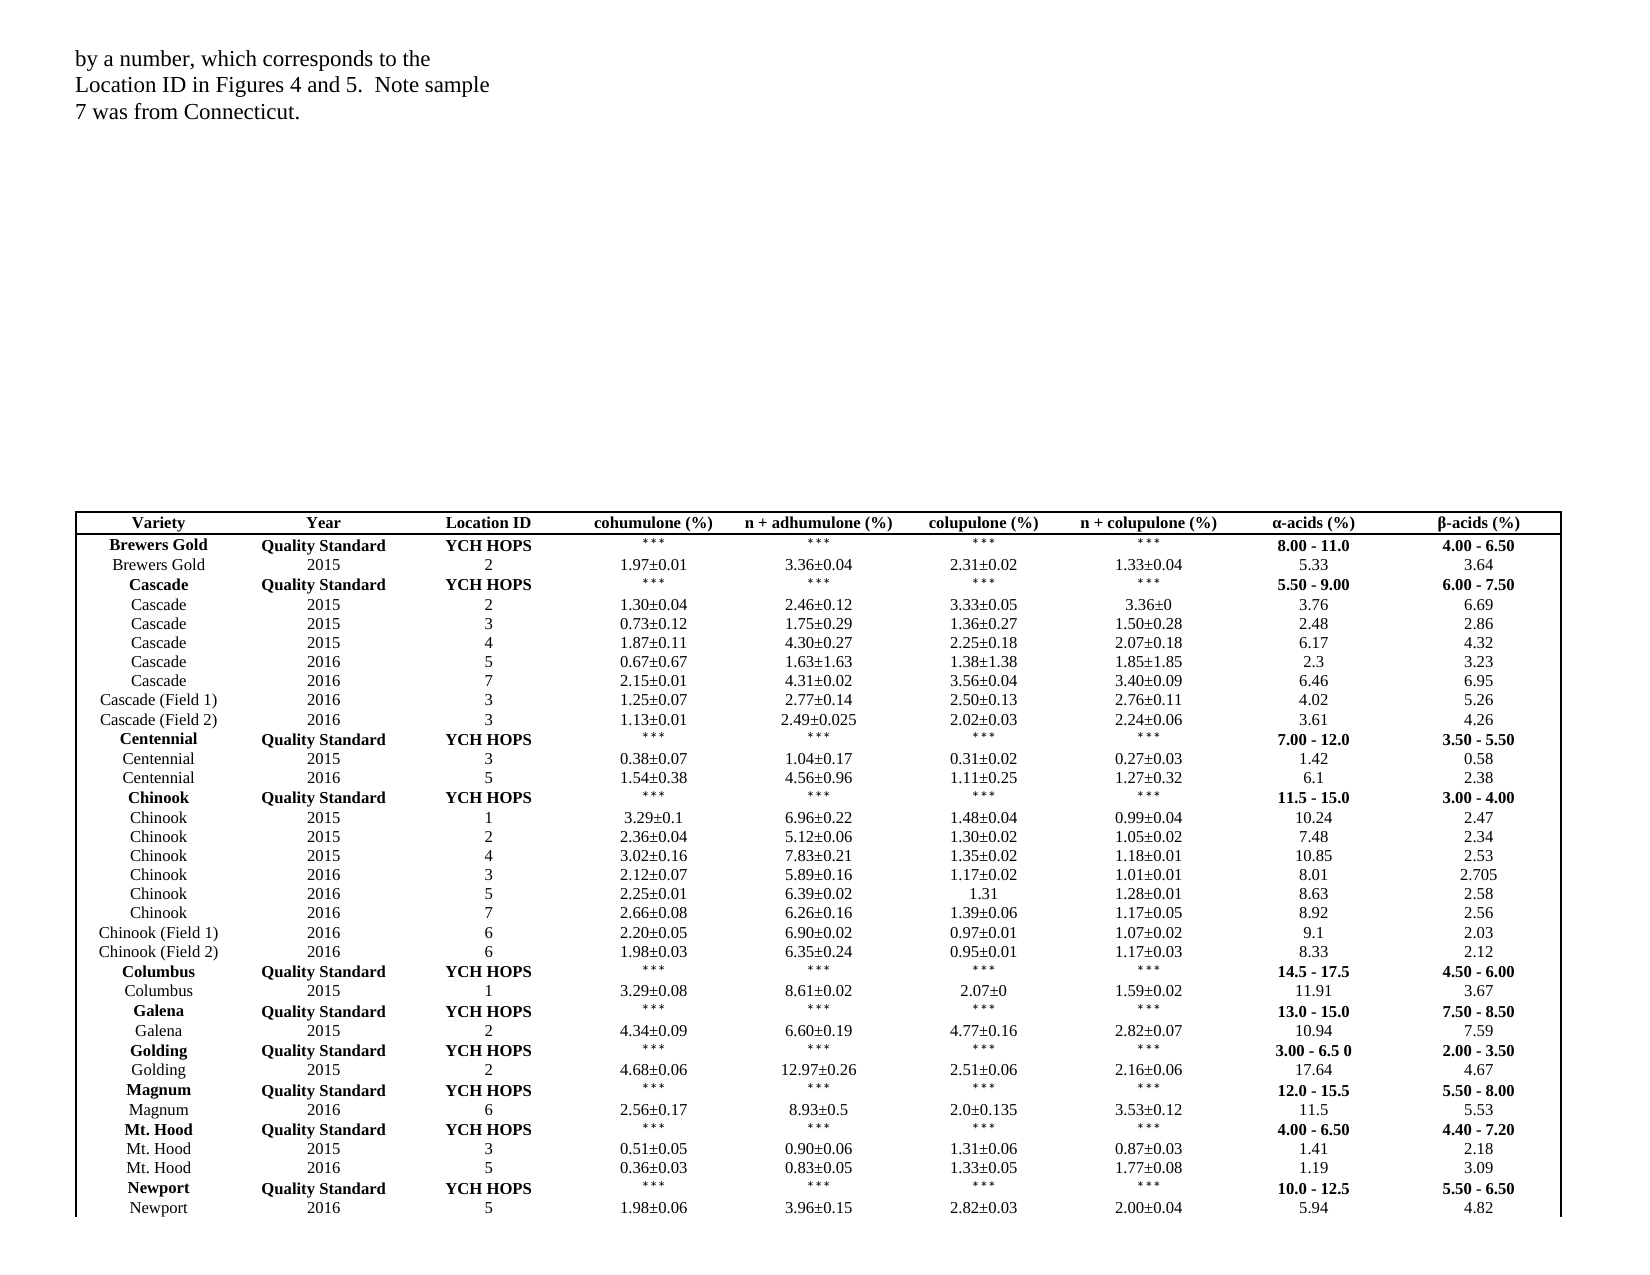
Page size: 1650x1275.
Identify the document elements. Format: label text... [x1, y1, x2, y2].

table_cell 5.26 [1396, 690, 1560, 709]
table_cell YCH HOPS [406, 787, 571, 807]
table_cell 0.58 [1396, 749, 1560, 768]
table_cell 3.29±0.08 [571, 981, 736, 1000]
table_cell Chinook [77, 827, 241, 846]
table_cell 8.92 [1231, 903, 1396, 922]
table_cell 2.51±0.06 [901, 1060, 1066, 1079]
table_cell 0.31±0.02 [901, 749, 1066, 768]
table_cell 2.49±0.025 [736, 709, 901, 728]
table_cell YCH HOPS [406, 1119, 571, 1139]
table_cell *** [736, 574, 901, 594]
table_cell YCH HOPS [406, 1040, 571, 1060]
table_cell 2015 [241, 594, 406, 613]
table_cell Cascade [77, 614, 241, 633]
text 7 was from Connecticut. [75, 98, 1575, 124]
table_cell 6.60±0.19 [736, 1021, 901, 1040]
table_cell *** [901, 1119, 1066, 1139]
table_cell *** [1066, 1040, 1231, 1060]
table_cell 2.82±0.07 [1066, 1021, 1231, 1040]
table_cell Chinook (Field 1) [77, 923, 241, 942]
table_cell 1.41 [1231, 1139, 1396, 1158]
table_cell 2.02±0.03 [901, 709, 1066, 728]
table_cell 5 [406, 1198, 571, 1217]
table_cell 2.3 [1231, 652, 1396, 671]
table_cell *** [571, 535, 736, 555]
table_cell 0.95±0.01 [901, 942, 1066, 961]
table_cell 2.56±0.17 [571, 1100, 736, 1119]
table_cell 2.25±0.01 [571, 884, 736, 903]
table_cell *** [901, 1000, 1066, 1021]
table_cell Chinook [77, 846, 241, 865]
table_cell 1.33±0.05 [901, 1158, 1066, 1177]
table_cell Brewers Gold [77, 535, 241, 555]
table_cell 6.26±0.16 [736, 903, 901, 922]
table_cell 3.23 [1396, 652, 1560, 671]
table_cell Columbus [77, 981, 241, 1000]
table_cell Centennial [77, 749, 241, 768]
table_cell 3.53±0.12 [1066, 1100, 1231, 1119]
table_cell 0.87±0.03 [1066, 1139, 1231, 1158]
table_cell 5 [406, 768, 571, 787]
table_cell 1.85±1.85 [1066, 652, 1231, 671]
table_cell Galena [77, 1021, 241, 1040]
table_cell *** [1066, 535, 1231, 555]
table_cell *** [736, 1178, 901, 1198]
table_cell 2 [406, 827, 571, 846]
table_cell 2.76±0.11 [1066, 690, 1231, 709]
table_cell 1.36±0.27 [901, 614, 1066, 633]
table_cell *** [736, 1040, 901, 1060]
table_cell *** [571, 729, 736, 749]
table_cell *** [571, 1079, 736, 1099]
table_header n + colupulone (%) [1066, 513, 1231, 532]
table_cell 1.27±0.32 [1066, 768, 1231, 787]
table_cell 2.58 [1396, 884, 1560, 903]
table_cell 5.89±0.16 [736, 865, 901, 884]
table_cell 2.25±0.18 [901, 633, 1066, 652]
table_cell 2.12 [1396, 942, 1560, 961]
table_cell 1.75±0.29 [736, 614, 901, 633]
table_cell 7 [406, 671, 571, 690]
table_cell 1.33±0.04 [1066, 555, 1231, 574]
table_cell 14.5 - 17.5 [1231, 961, 1396, 981]
table_cell 6 [406, 923, 571, 942]
table_cell 2.12±0.07 [571, 865, 736, 884]
table_cell 3.29±0.1 [571, 808, 736, 827]
table_cell 2.48 [1231, 614, 1396, 633]
table_header colupulone (%) [901, 513, 1066, 532]
table_cell 8.00 - 11.0 [1231, 535, 1396, 555]
table_cell 11.5 - 15.0 [1231, 787, 1396, 807]
table_cell 3.76 [1231, 594, 1396, 613]
table_cell 8.33 [1231, 942, 1396, 961]
table_cell *** [736, 1079, 901, 1099]
table_cell *** [901, 729, 1066, 749]
table_cell 0.83±0.05 [736, 1158, 901, 1177]
table_cell *** [736, 787, 901, 807]
table_cell 2016 [241, 690, 406, 709]
table_cell 2016 [241, 942, 406, 961]
table_cell Quality Standard [241, 787, 406, 807]
table_cell 7.83±0.21 [736, 846, 901, 865]
table_cell 1.39±0.06 [901, 903, 1066, 922]
table_cell *** [901, 961, 1066, 981]
table_cell *** [1066, 961, 1231, 981]
table_cell 5.12±0.06 [736, 827, 901, 846]
table_cell 1.05±0.02 [1066, 827, 1231, 846]
table_cell 2.705 [1396, 865, 1560, 884]
table_cell *** [901, 535, 1066, 555]
table_cell 3 [406, 614, 571, 633]
table_cell 8.61±0.02 [736, 981, 901, 1000]
table_cell 1.11±0.25 [901, 768, 1066, 787]
table_cell Mt. Hood [77, 1158, 241, 1177]
table_cell 1.25±0.07 [571, 690, 736, 709]
table_cell Newport [77, 1198, 241, 1217]
table_cell 4.00 - 6.50 [1396, 535, 1560, 555]
table_cell Brewers Gold [77, 555, 241, 574]
table_cell 2.47 [1396, 808, 1560, 827]
table_cell 3.96±0.15 [736, 1198, 901, 1217]
table_cell 3.33±0.05 [901, 594, 1066, 613]
table_cell *** [901, 1040, 1066, 1060]
table_cell Magnum [77, 1100, 241, 1119]
table_cell 10.24 [1231, 808, 1396, 827]
table_cell 3 [406, 709, 571, 728]
table_cell *** [736, 729, 901, 749]
table_cell 9.1 [1231, 923, 1396, 942]
table_cell Quality Standard [241, 1000, 406, 1021]
table_cell 3 [406, 865, 571, 884]
table_cell Golding [77, 1040, 241, 1060]
table_cell 5.94 [1231, 1198, 1396, 1217]
table_cell 1.87±0.11 [571, 633, 736, 652]
table_cell 1.77±0.08 [1066, 1158, 1231, 1177]
table_cell 4.68±0.06 [571, 1060, 736, 1079]
table_cell 4.82 [1396, 1198, 1560, 1217]
table_cell 2.66±0.08 [571, 903, 736, 922]
table_cell 7.59 [1396, 1021, 1560, 1040]
table_cell 12.0 - 15.5 [1231, 1079, 1396, 1099]
table_cell 2.86 [1396, 614, 1560, 633]
table_cell 2016 [241, 709, 406, 728]
table_cell Quality Standard [241, 729, 406, 749]
table_cell 0.73±0.12 [571, 614, 736, 633]
table_cell *** [571, 1178, 736, 1198]
table_cell *** [1066, 1119, 1231, 1139]
table_cell 3.00 - 6.5 0 [1231, 1040, 1396, 1060]
table_cell 2.34 [1396, 827, 1560, 846]
table_cell 1.04±0.17 [736, 749, 901, 768]
table_cell 2016 [241, 923, 406, 942]
table_cell 5.33 [1231, 555, 1396, 574]
table_cell 6.90±0.02 [736, 923, 901, 942]
table_cell 2015 [241, 827, 406, 846]
table_cell Chinook (Field 2) [77, 942, 241, 961]
table_cell Chinook [77, 808, 241, 827]
table_cell 7.50 - 8.50 [1396, 1000, 1560, 1021]
text Location ID in Figures 4 and 5. Note sample [75, 71, 1575, 98]
table_cell 1.07±0.02 [1066, 923, 1231, 942]
table_cell 1.28±0.01 [1066, 884, 1231, 903]
table_cell 1.54±0.38 [571, 768, 736, 787]
table_cell Mt. Hood [77, 1139, 241, 1158]
table_cell *** [901, 787, 1066, 807]
table_cell 1.31 [901, 884, 1066, 903]
table_header cohumulone (%) [571, 513, 736, 532]
table_cell 1 [406, 981, 571, 1000]
table_cell 2.36±0.04 [571, 827, 736, 846]
table_cell 5.50 - 8.00 [1396, 1079, 1560, 1099]
table_cell Centennial [77, 768, 241, 787]
table_cell 4.50 - 6.00 [1396, 961, 1560, 981]
table_cell 4.00 - 6.50 [1231, 1119, 1396, 1139]
table_cell 0.99±0.04 [1066, 808, 1231, 827]
table_cell 3.36±0.04 [736, 555, 901, 574]
table_cell 5 [406, 884, 571, 903]
table_cell 2016 [241, 768, 406, 787]
table_cell 10.0 - 12.5 [1231, 1178, 1396, 1198]
table_cell Quality Standard [241, 574, 406, 594]
table_cell 2016 [241, 884, 406, 903]
table_cell 0.67±0.67 [571, 652, 736, 671]
table_cell 2.46±0.12 [736, 594, 901, 613]
table_cell 8.93±0.5 [736, 1100, 901, 1119]
table_cell 2015 [241, 614, 406, 633]
table_cell Quality Standard [241, 1040, 406, 1060]
table_cell 2015 [241, 981, 406, 1000]
table_cell *** [571, 574, 736, 594]
table_cell YCH HOPS [406, 1178, 571, 1198]
table_cell *** [1066, 1079, 1231, 1099]
table_cell 4.34±0.09 [571, 1021, 736, 1040]
table_cell Quality Standard [241, 961, 406, 981]
table_cell 0.97±0.01 [901, 923, 1066, 942]
table_cell 6.17 [1231, 633, 1396, 652]
table_cell 6.69 [1396, 594, 1560, 613]
table_cell 4.56±0.96 [736, 768, 901, 787]
table_cell Cascade [77, 652, 241, 671]
table_cell 13.0 - 15.0 [1231, 1000, 1396, 1021]
table_cell 2016 [241, 671, 406, 690]
table_cell Cascade [77, 594, 241, 613]
table_cell 3.64 [1396, 555, 1560, 574]
table_cell 2.00 - 3.50 [1396, 1040, 1560, 1060]
table_cell 6.46 [1231, 671, 1396, 690]
table_cell 10.85 [1231, 846, 1396, 865]
table_cell *** [571, 1000, 736, 1021]
table_cell 4.40 - 7.20 [1396, 1119, 1560, 1139]
table_cell 5.50 - 6.50 [1396, 1178, 1560, 1198]
table_cell YCH HOPS [406, 1079, 571, 1099]
table_cell *** [1066, 1000, 1231, 1021]
table_cell YCH HOPS [406, 1000, 571, 1021]
table_cell Columbus [77, 961, 241, 981]
table_cell 6 [406, 1100, 571, 1119]
table_cell 6 [406, 942, 571, 961]
table_cell 3.50 - 5.50 [1396, 729, 1560, 749]
table_cell YCH HOPS [406, 729, 571, 749]
table_cell 1 [406, 808, 571, 827]
table_cell 2.31±0.02 [901, 555, 1066, 574]
table_cell 3.61 [1231, 709, 1396, 728]
table_cell *** [1066, 1178, 1231, 1198]
table_cell YCH HOPS [406, 961, 571, 981]
table_cell 0.36±0.03 [571, 1158, 736, 1177]
table_cell 1.63±1.63 [736, 652, 901, 671]
table_cell 4.02 [1231, 690, 1396, 709]
table_cell Chinook [77, 903, 241, 922]
table_cell 1.19 [1231, 1158, 1396, 1177]
table_cell 6.96±0.22 [736, 808, 901, 827]
table_cell 17.64 [1231, 1060, 1396, 1079]
table_cell 4.31±0.02 [736, 671, 901, 690]
table_cell 1.17±0.02 [901, 865, 1066, 884]
table_cell 5.50 - 9.00 [1231, 574, 1396, 594]
table_cell *** [901, 1178, 1066, 1198]
table_header n + adhumulone (%) [736, 513, 901, 532]
table_header β-acids (%) [1396, 513, 1560, 532]
table_cell YCH HOPS [406, 535, 571, 555]
table_cell 4.30±0.27 [736, 633, 901, 652]
table_cell 8.63 [1231, 884, 1396, 903]
table_cell 2.50±0.13 [901, 690, 1066, 709]
table_cell 11.5 [1231, 1100, 1396, 1119]
table_cell 3 [406, 1139, 571, 1158]
table_cell 7.00 - 12.0 [1231, 729, 1396, 749]
table_cell 1.98±0.03 [571, 942, 736, 961]
table_cell 6.35±0.24 [736, 942, 901, 961]
table_cell 2016 [241, 1100, 406, 1119]
table_cell 4 [406, 846, 571, 865]
table_cell 2015 [241, 1139, 406, 1158]
table_cell 4.77±0.16 [901, 1021, 1066, 1040]
table_cell 1.42 [1231, 749, 1396, 768]
table_cell 2.20±0.05 [571, 923, 736, 942]
table_cell 2 [406, 1021, 571, 1040]
table_cell 1.17±0.03 [1066, 942, 1231, 961]
table_cell 1.30±0.02 [901, 827, 1066, 846]
table_cell Cascade [77, 671, 241, 690]
table_cell 5 [406, 652, 571, 671]
table_cell 3.56±0.04 [901, 671, 1066, 690]
table_cell Quality Standard [241, 1079, 406, 1099]
table_cell *** [736, 535, 901, 555]
table_cell 1.30±0.04 [571, 594, 736, 613]
table_cell YCH HOPS [406, 574, 571, 594]
table_cell 2.56 [1396, 903, 1560, 922]
table_cell *** [571, 1040, 736, 1060]
table_cell 1.97±0.01 [571, 555, 736, 574]
table_cell 1.17±0.05 [1066, 903, 1231, 922]
table_cell Galena [77, 1000, 241, 1021]
table_cell *** [736, 1119, 901, 1139]
table_cell Quality Standard [241, 1178, 406, 1198]
table_cell 7 [406, 903, 571, 922]
table_cell 1.31±0.06 [901, 1139, 1066, 1158]
table_cell 3 [406, 690, 571, 709]
table_cell 2.53 [1396, 846, 1560, 865]
table_cell *** [901, 1079, 1066, 1099]
table_cell Chinook [77, 865, 241, 884]
table_cell 2016 [241, 652, 406, 671]
table_cell *** [901, 574, 1066, 594]
table_cell Cascade [77, 633, 241, 652]
table_cell Mt. Hood [77, 1119, 241, 1139]
table_cell 2016 [241, 865, 406, 884]
table_cell Golding [77, 1060, 241, 1079]
table_cell Chinook [77, 884, 241, 903]
table_cell 0.90±0.06 [736, 1139, 901, 1158]
table_header α-acids (%) [1231, 513, 1396, 532]
table_cell 4.67 [1396, 1060, 1560, 1079]
table_cell Centennial [77, 729, 241, 749]
table_cell Newport [77, 1178, 241, 1198]
table_cell 3.02±0.16 [571, 846, 736, 865]
table_cell 10.94 [1231, 1021, 1396, 1040]
table_cell 2.18 [1396, 1139, 1560, 1158]
table_cell *** [571, 961, 736, 981]
table_cell Magnum [77, 1079, 241, 1099]
table_cell 2016 [241, 1198, 406, 1217]
table_cell 2015 [241, 1060, 406, 1079]
table_cell 5 [406, 1158, 571, 1177]
table_cell 6.1 [1231, 768, 1396, 787]
table_cell 2015 [241, 633, 406, 652]
table_cell 0.51±0.05 [571, 1139, 736, 1158]
table_cell 3.09 [1396, 1158, 1560, 1177]
table_cell 1.13±0.01 [571, 709, 736, 728]
table_cell 6.39±0.02 [736, 884, 901, 903]
table_header Variety [77, 513, 241, 532]
table_cell *** [571, 1119, 736, 1139]
table_cell 2 [406, 594, 571, 613]
table_cell 3.40±0.09 [1066, 671, 1231, 690]
table_cell 11.91 [1231, 981, 1396, 1000]
table_cell 2.77±0.14 [736, 690, 901, 709]
table_cell *** [1066, 787, 1231, 807]
table_cell 2.38 [1396, 768, 1560, 787]
table_cell 2015 [241, 846, 406, 865]
table_header Year [241, 513, 406, 532]
table_cell 2.00±0.04 [1066, 1198, 1231, 1217]
table_cell 2.15±0.01 [571, 671, 736, 690]
table_cell 8.01 [1231, 865, 1396, 884]
table_cell 0.27±0.03 [1066, 749, 1231, 768]
table_header Location ID [406, 513, 571, 532]
table_cell 2 [406, 1060, 571, 1079]
table_cell 2.24±0.06 [1066, 709, 1231, 728]
table_cell 12.97±0.26 [736, 1060, 901, 1079]
table_cell Chinook [77, 787, 241, 807]
table_cell 1.48±0.04 [901, 808, 1066, 827]
table_cell 2015 [241, 808, 406, 827]
table_cell 2015 [241, 555, 406, 574]
table_cell 2016 [241, 903, 406, 922]
table_cell 2015 [241, 1021, 406, 1040]
table_cell 2.16±0.06 [1066, 1060, 1231, 1079]
table_cell *** [736, 961, 901, 981]
table_cell 6.95 [1396, 671, 1560, 690]
table_cell Cascade (Field 2) [77, 709, 241, 728]
table_cell 7.48 [1231, 827, 1396, 846]
table_cell *** [1066, 574, 1231, 594]
table_cell 5.53 [1396, 1100, 1560, 1119]
table_cell 2.07±0.18 [1066, 633, 1231, 652]
table_cell *** [571, 787, 736, 807]
table_cell 0.38±0.07 [571, 749, 736, 768]
table_cell 2.07±0 [901, 981, 1066, 1000]
table_cell 3.00 - 4.00 [1396, 787, 1560, 807]
table_cell *** [736, 1000, 901, 1021]
table_cell 1.38±1.38 [901, 652, 1066, 671]
table_cell 2.0±0.135 [901, 1100, 1066, 1119]
text by a number, which corresponds to the [75, 45, 1575, 71]
table_cell Cascade (Field 1) [77, 690, 241, 709]
table_cell 4.32 [1396, 633, 1560, 652]
table_cell 1.35±0.02 [901, 846, 1066, 865]
table_cell 1.59±0.02 [1066, 981, 1231, 1000]
table_cell 2.82±0.03 [901, 1198, 1066, 1217]
table_cell 2016 [241, 1158, 406, 1177]
table_cell 3.36±0 [1066, 594, 1231, 613]
table_cell 1.98±0.06 [571, 1198, 736, 1217]
table_cell 1.18±0.01 [1066, 846, 1231, 865]
table_cell 1.50±0.28 [1066, 614, 1231, 633]
table_cell 3 [406, 749, 571, 768]
table_cell Quality Standard [241, 535, 406, 555]
table_cell 2 [406, 555, 571, 574]
table_cell 2.03 [1396, 923, 1560, 942]
table_cell 4.26 [1396, 709, 1560, 728]
table_cell Cascade [77, 574, 241, 594]
table_cell 4 [406, 633, 571, 652]
table_cell Quality Standard [241, 1119, 406, 1139]
table_cell 2015 [241, 749, 406, 768]
table_cell 6.00 - 7.50 [1396, 574, 1560, 594]
table_cell 3.67 [1396, 981, 1560, 1000]
table_cell 1.01±0.01 [1066, 865, 1231, 884]
table_cell *** [1066, 729, 1231, 749]
